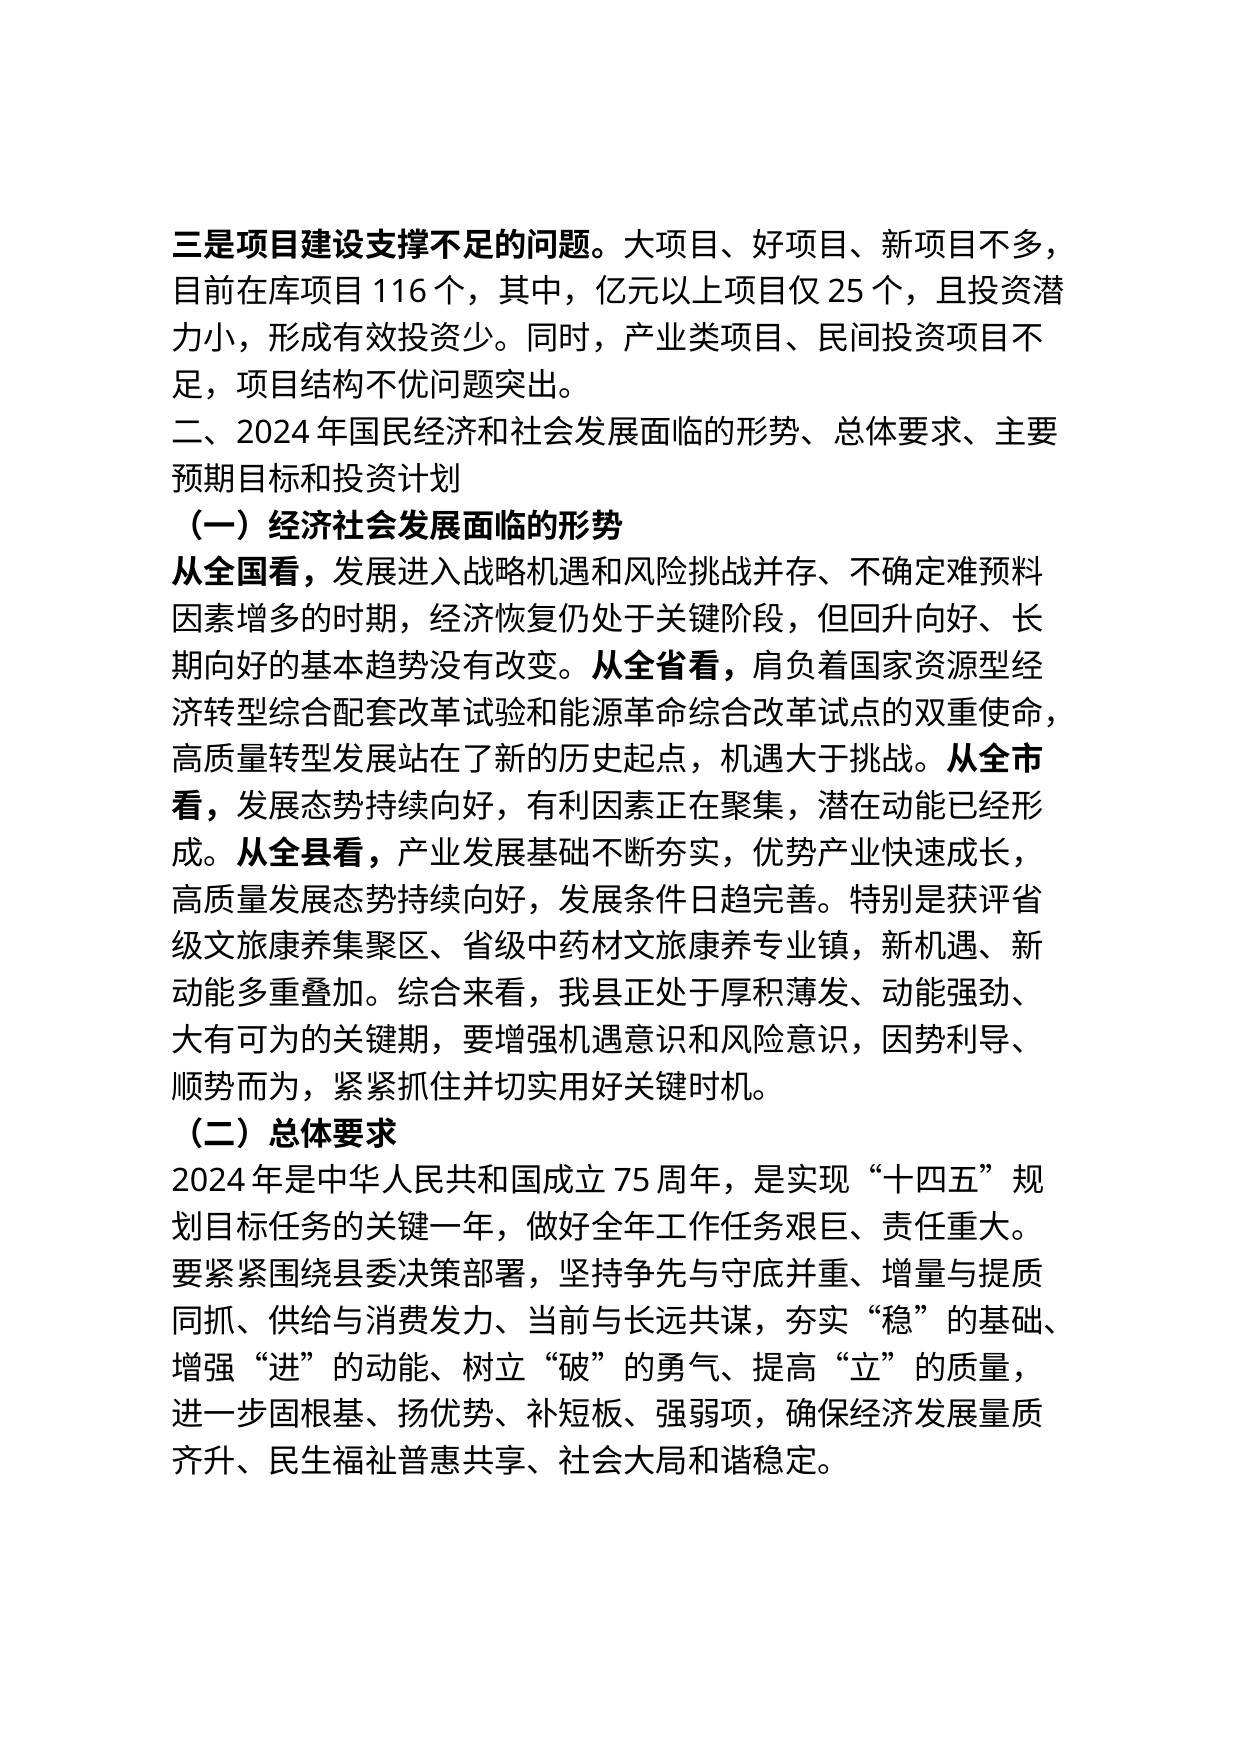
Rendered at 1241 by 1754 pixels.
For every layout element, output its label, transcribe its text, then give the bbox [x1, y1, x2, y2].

text 从全国看，发展进入战略机遇和风险挑战并存、不确定难预料因素增多的时期，经济恢复仍处于关键阶段，但回升向好、长期向好的基本趋势没有改变。从全省看，肩负着国家资源型经济转型综合配套改革试验和能源革命综合改革试点的双重使命，高质量转型发展站在了新的历史起点，机遇大于挑战。从全市看，发展态势持续向好，有利因素正在聚集，潜在动能已经形成。从全县看，产业发展基础不断夯实，优势产业快速成长，高质量发展态势持续向好，发展条件日趋完善。特别是获评省级文旅康养集聚区、省级中药材文旅康养专业镇，新机遇、新动能多重叠加。综合来看，我县正处于厚积薄发、动能强劲、大有可为的关键期，要增强机遇意识和风险意识，因势利导、顺势而为，紧紧抓住并切实用好关键时机。 [171, 546, 1069, 1107]
text 二、2024年国民经济和社会发展面临的形势、总体要求、主要预期目标和投资计划 [171, 406, 1069, 499]
text 三是项目建设支撑不足的问题。大项目、好项目、新项目不多，目前在库项目116个，其中，亿元以上项目仅25个，且投资潜力小，形成有效投资少。同时，产业类项目、民间投资项目不足，项目结构不优问题突出。 [171, 218, 1069, 406]
text （二）总体要求 [171, 1107, 1069, 1154]
text 2024年是中华人民共和国成立75周年，是实现“十四五”规划目标任务的关键一年，做好全年工作任务艰巨、责任重大。要紧紧围绕县委决策部署，坚持争先与守底并重、增量与提质同抓、供给与消费发力、当前与长远共谋，夯实“稳”的基础、增强“进”的动能、树立“破”的勇气、提高“立”的质量，进一步固根基、扬优势、补短板、强弱项，确保经济发展量质齐升、民生福祉普惠共享、社会大局和谐稳定。 [171, 1154, 1069, 1482]
text （一）经济社会发展面临的形势 [171, 499, 1069, 546]
